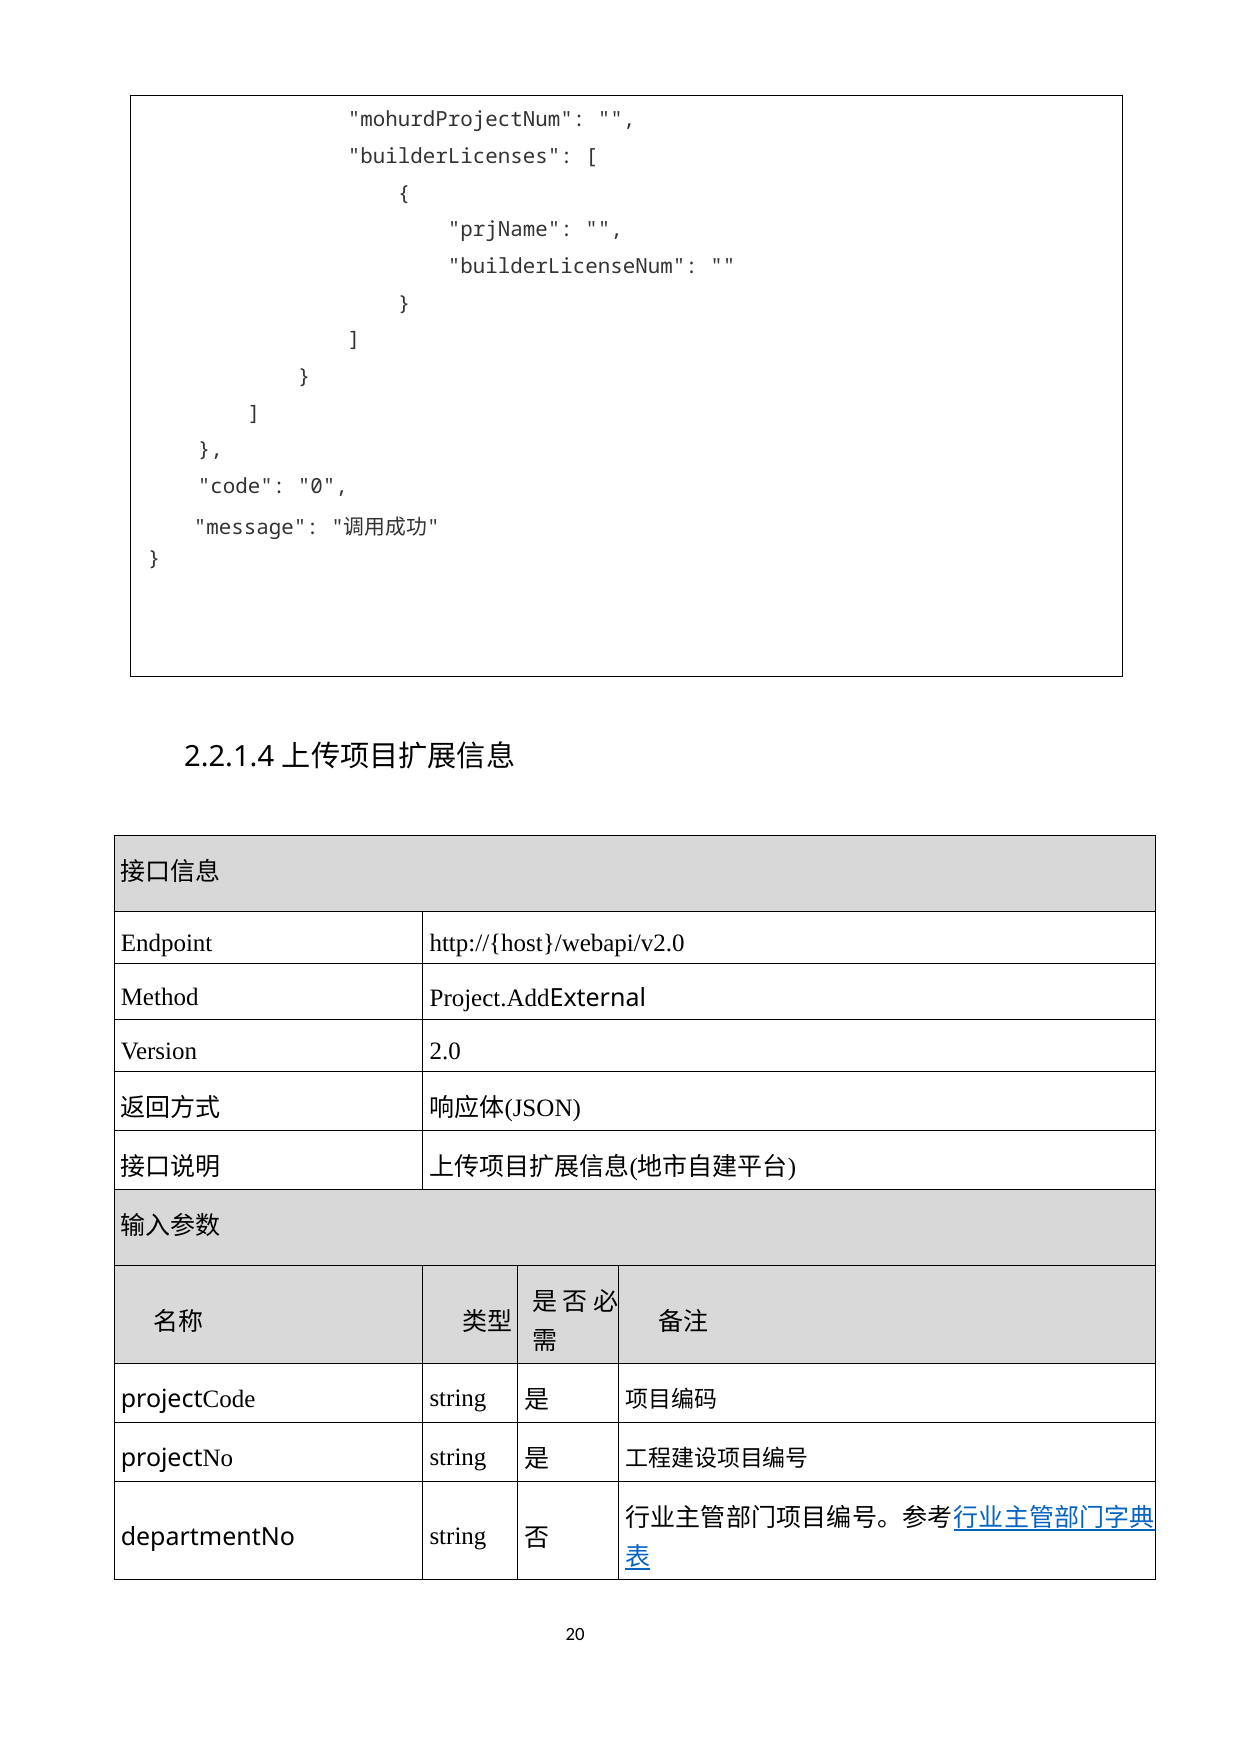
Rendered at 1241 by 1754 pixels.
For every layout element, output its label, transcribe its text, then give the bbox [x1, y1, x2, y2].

table_cell 2.0 [423, 1020, 1155, 1071]
table_cell http://{host}/webapi/v2.0 [423, 912, 1155, 962]
table_cell 行业主管部门项目编号。参考行业主管部门字典表 [619, 1482, 1155, 1579]
table_cell projectNo [115, 1423, 422, 1481]
table_cell departmentNo [115, 1482, 422, 1579]
table_cell 上传项目扩展信息(地市自建平台) [423, 1131, 1155, 1189]
table_cell string [423, 1423, 517, 1481]
table_cell string [423, 1364, 517, 1422]
table_cell 是 [518, 1364, 618, 1422]
table_cell 备注 [619, 1266, 1155, 1363]
table_cell 否 [518, 1482, 618, 1579]
table_cell Method [115, 964, 422, 1019]
table_cell projectCode [115, 1364, 422, 1422]
table_cell 是否必需 [518, 1266, 618, 1363]
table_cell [131, 96, 1122, 676]
table_cell 工程建设项目编号 [619, 1423, 1155, 1481]
table_header 接口信息 [115, 836, 1155, 911]
table_cell Project.AddExternal [423, 964, 1155, 1019]
table_cell Endpoint [115, 912, 422, 962]
table_cell Version [115, 1020, 422, 1071]
table_cell 是 [518, 1423, 618, 1481]
subtitle 2.2.1.4 上传项目扩展信息 [184, 732, 1069, 775]
table_cell 类型 [423, 1266, 517, 1363]
table_cell 输入参数 [115, 1190, 1155, 1265]
table_cell 响应体(JSON) [423, 1072, 1155, 1130]
table_cell 返回方式 [115, 1072, 422, 1130]
table_cell 项目编码 [619, 1364, 1155, 1422]
table_cell 接口说明 [115, 1131, 422, 1189]
table_cell string [423, 1482, 517, 1579]
table_cell 名称 [115, 1266, 422, 1363]
